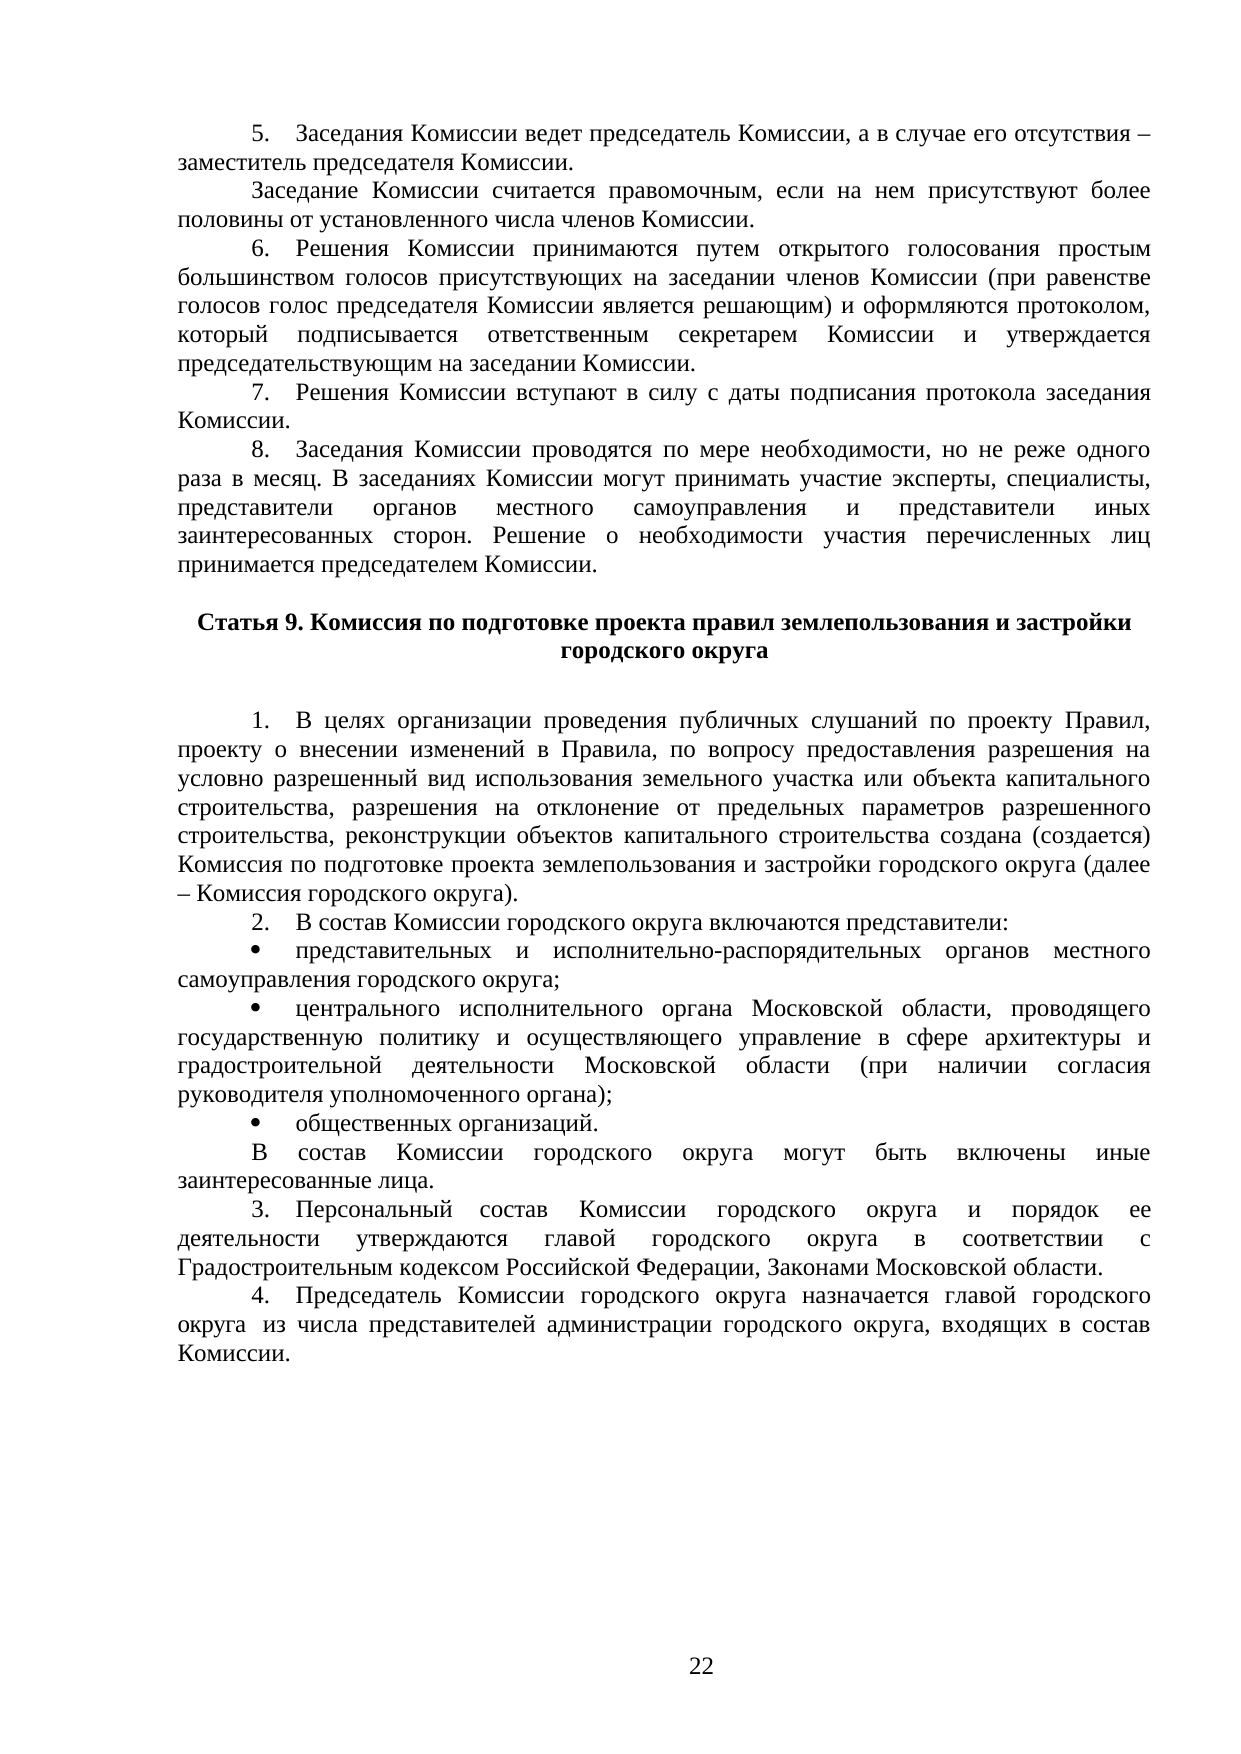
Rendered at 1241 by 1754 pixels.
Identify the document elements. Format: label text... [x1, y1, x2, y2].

list Решения Комиссии принимаются путем открытого голосования простым большинством голосов присутствующих на заседании членов Комиссии (при равенстве голосов голос председателя Комиссии является решающим) и оформляются протоколом, который подписывается ответственным секретарем Комиссии и утверждается председательствующим на заседании Комиссии. [177, 233, 1152, 377]
list Председатель Комиссии городского округа назначается главой городского округа из числа представителей администрации городского округа, входящих в состав Комиссии. [177, 1281, 1152, 1367]
text В состав Комиссии городского округа могут быть включены иные заинтересованные лица. [177, 1137, 1152, 1194]
subtitle Статья 9. Комиссия по подготовке проекта правил землепользования и застройки городского округа [177, 607, 1152, 664]
list Персональный состав Комиссии городского округа и порядок ее деятельности утверждаются главой городского округа в соответствии с Градостроительным кодексом Российской Федерации, Законами Московской области. [177, 1194, 1152, 1281]
list В состав Комиссии городского округа включаются представители: [177, 907, 1152, 936]
list центрального исполнительного органа Московской области, проводящего государственную политику и осуществляющего управление в сфере архитектуры и градостроительной деятельности Московской области (при наличии согласия руководителя уполномоченного органа); [177, 993, 1152, 1108]
list представительных и исполнительно-распорядительных органов местного самоуправления городского округа; [177, 936, 1152, 993]
list В целях организации проведения публичных слушаний по проекту Правил, проекту о внесении изменений в Правила, по вопросу предоставления разрешения на условно разрешенный вид использования земельного участка или объекта капитального строительства, разрешения на отклонение от предельных параметров разрешенного строительства, реконструкции объектов капитального строительства создана (создается) Комиссия по подготовке проекта землепользования и застройки городского округа (далее – Комиссия городского округа). [177, 706, 1152, 907]
list Решения Комиссии вступают в силу с даты подписания протокола заседания Комиссии. [177, 377, 1152, 434]
list Заседания Комиссии ведет председатель Комиссии, а в случае его отсутствия – заместитель председателя Комиссии. [177, 118, 1152, 176]
list общественных организаций. [177, 1108, 1152, 1137]
text Заседание Комиссии считается правомочным, если на нем присутствуют более половины от установленного числа членов Комиссии. [177, 176, 1152, 233]
list Заседания Комиссии проводятся по мере необходимости, но не реже одного раза в месяц. В заседаниях Комиссии могут принимать участие эксперты, специалисты, представители органов местного самоуправления и представители иных заинтересованных сторон. Решение о необходимости участия перечисленных лиц принимается председателем Комиссии. [177, 434, 1152, 578]
